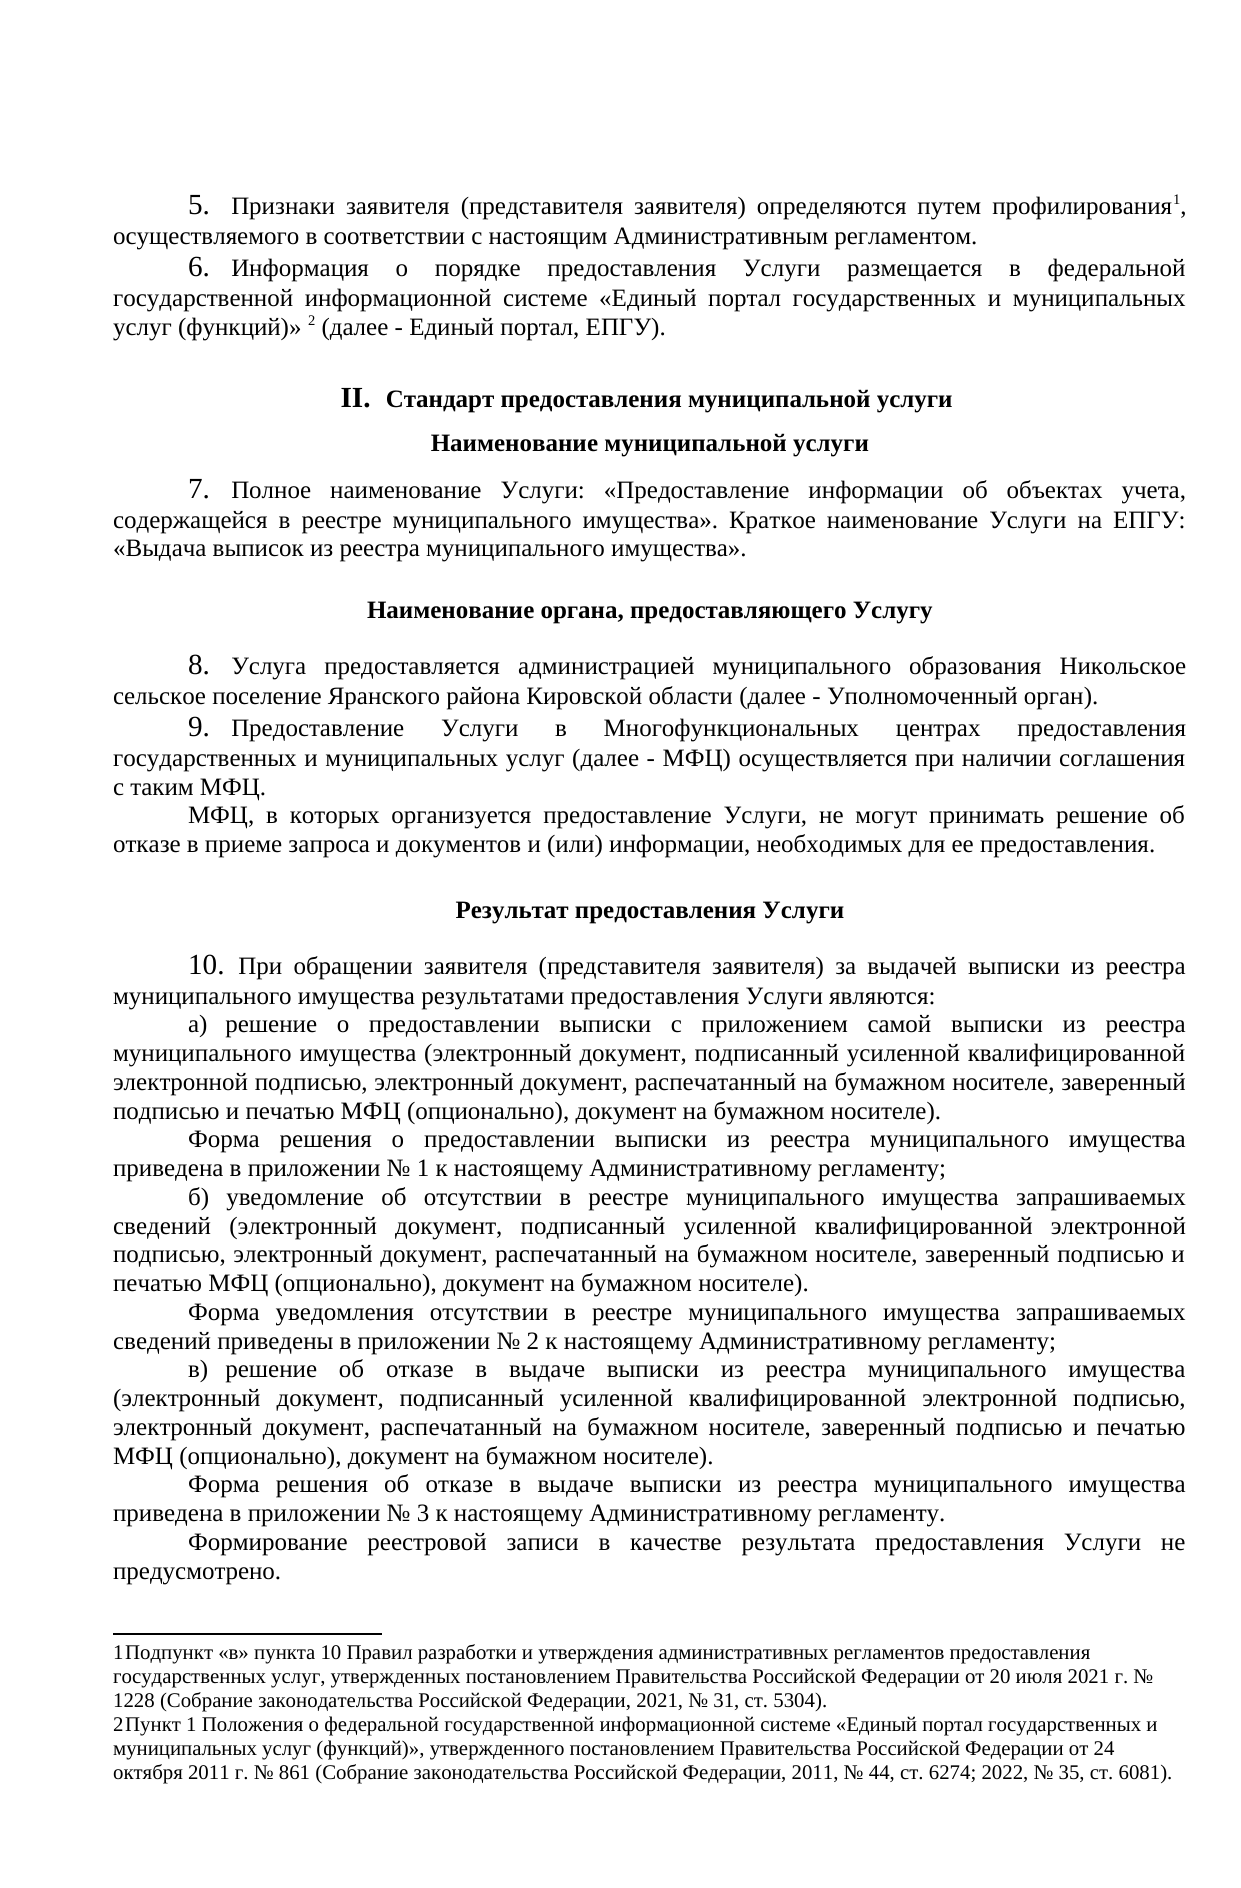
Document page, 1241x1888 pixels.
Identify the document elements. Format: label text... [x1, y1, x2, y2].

text Форма решения о предоставлении выписки из реестра муниципального имущества приведена в приложении № 1 к настоящему Административному регламенту; [113, 1124, 1186, 1182]
text МФЦ, в которых организуется предоставление Услуги, не могут принимать решение об отказе в приеме запроса и документов и (или) информации, необходимых для ее предоставления. [113, 801, 1186, 858]
text Форма решения об отказе в выдаче выписки из реестра муниципального имущества приведена в приложении № 3 к настоящему Административному регламенту. [113, 1469, 1186, 1527]
list Стандарт предоставления муниципальной услуги Наименование муниципальной услуги [113, 380, 1186, 457]
text Результат предоставления Услуги [113, 896, 1186, 924]
text а) решение о предоставлении выписки с приложением самой выписки из реестра муниципального имущества (электронный документ, подписанный усиленной квалифицированной электронной подписью, электронный документ, распечатанный на бумажном носителе, заверенный подписью и печатью МФЦ (опционально), документ на бумажном носителе). [113, 1009, 1186, 1124]
text в) решение об отказе в выдаче выписки из реестра муниципального имущества (электронный документ, подписанный усиленной квалифицированной электронной подписью, электронный документ, распечатанный на бумажном носителе, заверенный подписью и печатью МФЦ (опционально), документ на бумажном носителе). [113, 1354, 1186, 1469]
list Признаки заявителя (представителя заявителя) определяются путем профилирования, осуществляемого в соответствии с настоящим Административным регламентом. [113, 187, 1186, 249]
list Полное наименование Услуги: «Предоставление информации об объектах учета, содержащейся в реестре муниципального имущества». Краткое наименование Услуги на ЕПГУ: «Выдача выписок из реестра муниципального имущества». [113, 471, 1186, 562]
text Наименование органа, предоставляющего Услугу [113, 596, 1186, 624]
list Информация о порядке предоставления Услуги размещается в федеральной государственной информационной системе «Единый портал государственных и муниципальных услуг (функций)» (далее - Единый портал, ЕПГУ). [113, 249, 1186, 341]
list При обращении заявителя (представителя заявителя) за выдачей выписки из реестра муниципального имущества результатами предоставления Услуги являются: [113, 947, 1186, 1009]
text Форма уведомления отсутствии в реестре муниципального имущества запрашиваемых сведений приведены в приложении № 2 к настоящему Административному регламенту; [113, 1297, 1186, 1354]
text б) уведомление об отсутствии в реестре муниципального имущества запрашиваемых сведений (электронный документ, подписанный усиленной квалифицированной электронной подписью, электронный документ, распечатанный на бумажном носителе, заверенный подписью и печатью МФЦ (опционально), документ на бумажном носителе). [113, 1182, 1186, 1297]
list Услуга предоставляется администрацией муниципального образования Никольское сельское поселение Яранского района Кировской области (далее - Уполномоченный орган). [113, 647, 1186, 709]
list Предоставление Услуги в Многофункциональных центрах предоставления государственных и муниципальных услуг (далее - МФЦ) осуществляется при наличии соглашения с таким МФЦ. [113, 709, 1186, 801]
text Формирование реестровой записи в качестве результата предоставления Услуги не предусмотрено. [113, 1527, 1186, 1584]
